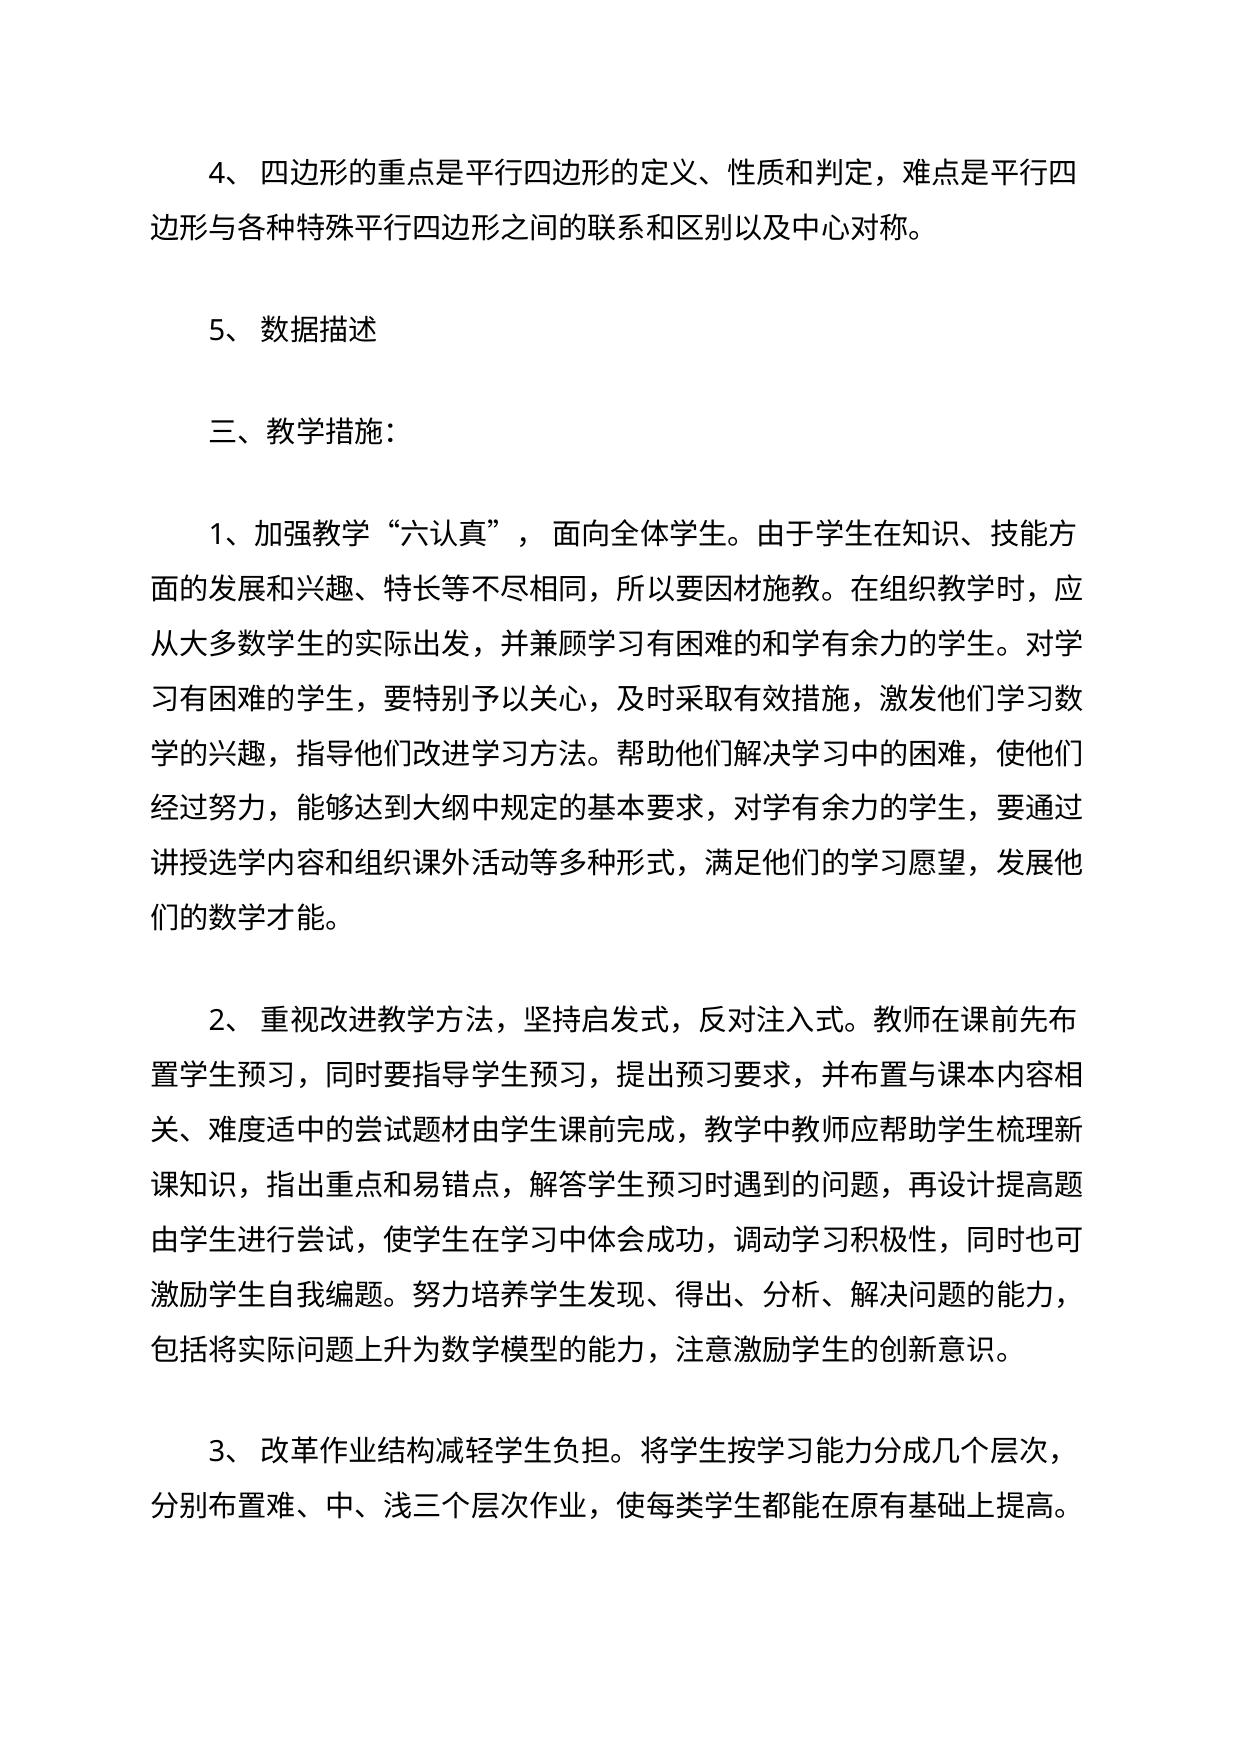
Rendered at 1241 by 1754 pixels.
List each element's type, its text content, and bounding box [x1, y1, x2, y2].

text 4、 四边形的重点是平行四边形的定义、性质和判定，难点是平行四边形与各种特殊平行四边形之间的联系和区别以及中心对称。 [150, 150, 1090, 247]
text 1、加强教学“六认真”， 面向全体学生。由于学生在知识、技能方面的发展和兴趣、特长等不尽相同，所以要因材施教。在组织教学时，应从大多数学生的实际出发，并兼顾学习有困难的和学有余力的学生。对学习有困难的学生，要特别予以关心，及时采取有效措施，激发他们学习数学的兴趣，指导他们改进学习方法。帮助他们解决学习中的困难，使他们经过努力，能够达到大纲中规定的基本要求，对学有余力的学生，要通过讲授选学内容和组织课外活动等多种形式，满足他们的学习愿望，发展他们的数学才能。 [150, 511, 1090, 937]
text 2、 重视改进教学方法，坚持启发式，反对注入式。教师在课前先布置学生预习，同时要指导学生预习，提出预习要求，并布置与课本内容相关、难度适中的尝试题材由学生课前完成，教学中教师应帮助学生梳理新课知识，指出重点和易错点，解答学生预习时遇到的问题，再设计提高题由学生进行尝试，使学生在学习中体会成功，调动学习积极性，同时也可激励学生自我编题。努力培养学生发现、得出、分析、解决问题的能力，包括将实际问题上升为数学模型的能力，注意激励学生的创新意识。 [150, 997, 1090, 1368]
text 3、 改革作业结构减轻学生负担。将学生按学习能力分成几个层次，分别布置难、中、浅三个层次作业，使每类学生都能在原有基础上提高。 [150, 1428, 1090, 1525]
text 三、教学措施： [150, 409, 1090, 451]
text 5、 数据描述 [150, 307, 1090, 349]
